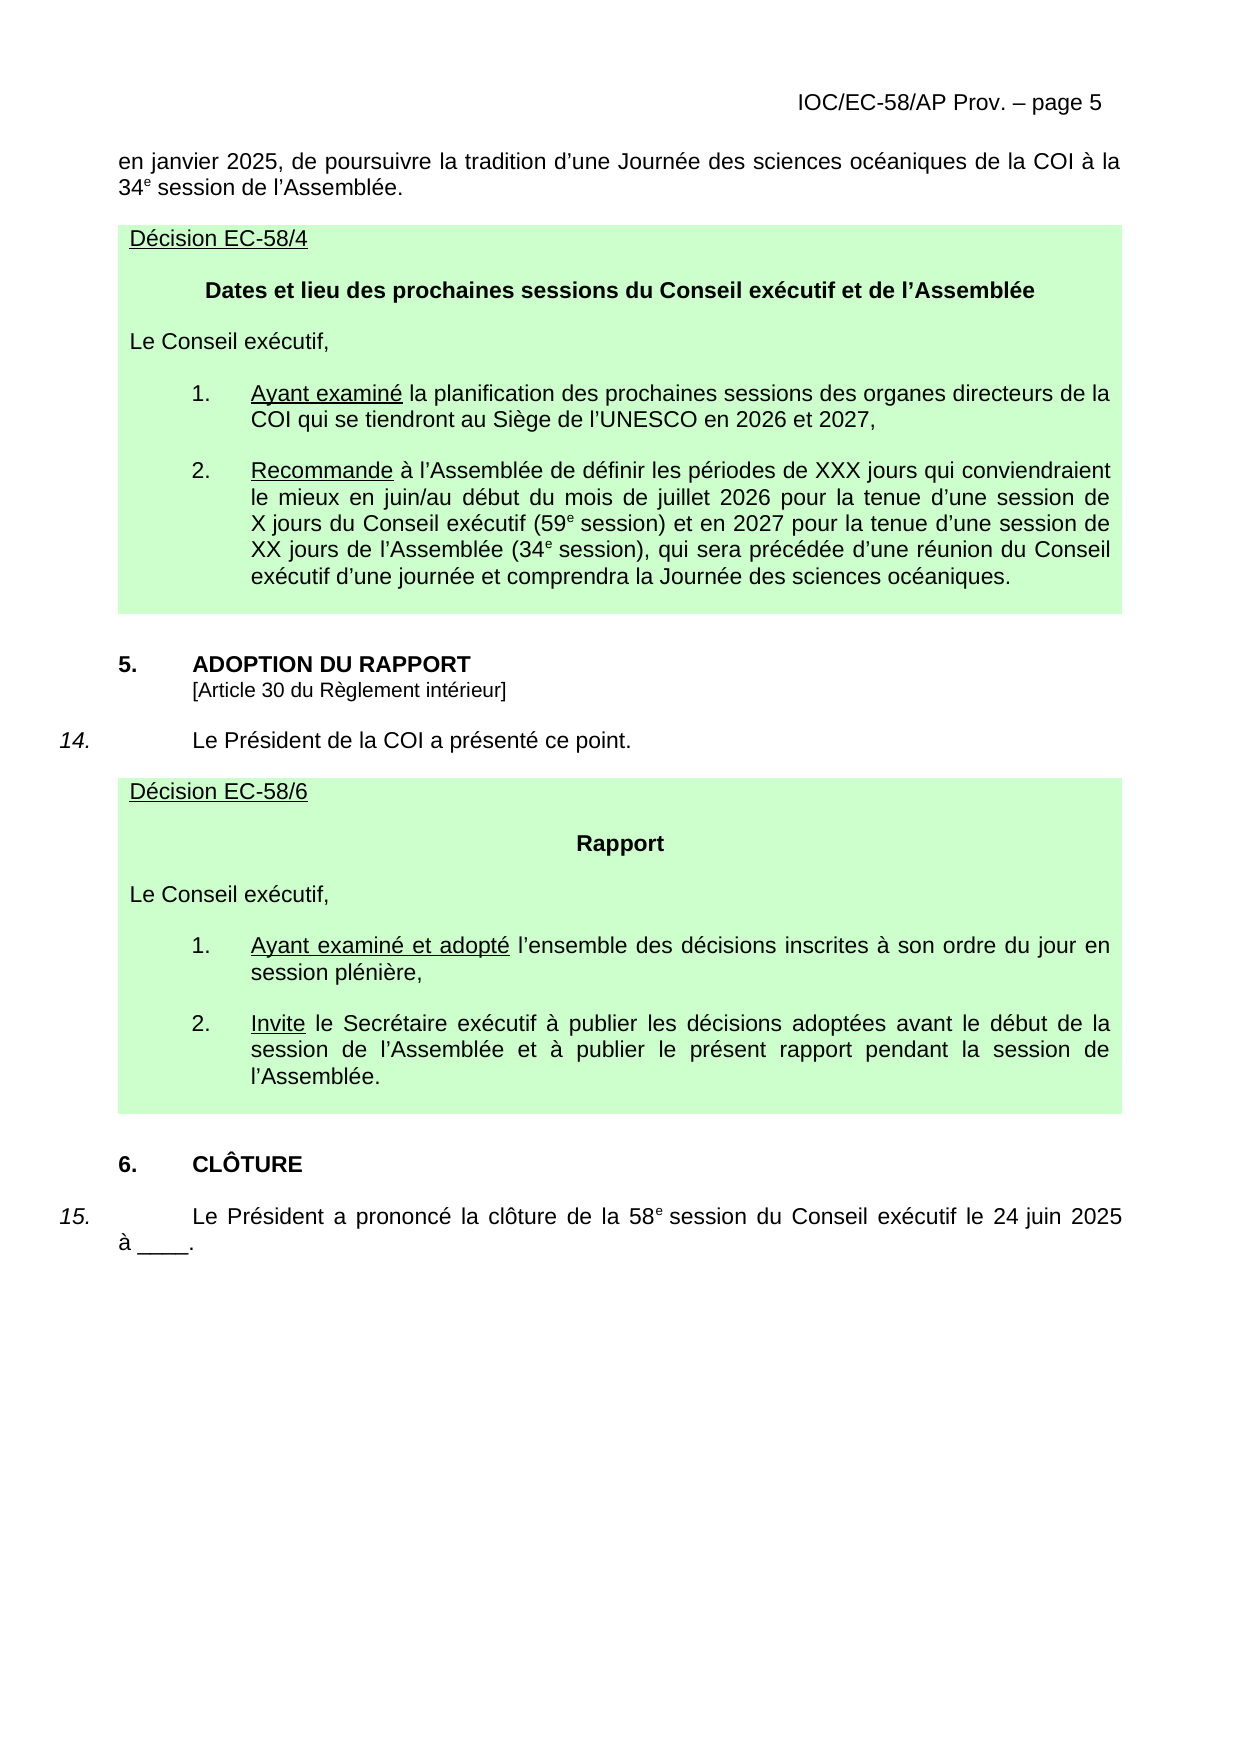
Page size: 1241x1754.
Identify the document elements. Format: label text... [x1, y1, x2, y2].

text 6. CLÔTURE [118, 1151, 1122, 1178]
text 5. ADOPTION DU RAPPORT [Article 30 du Règlement intérieur] [118, 651, 1122, 702]
table_header Décision EC-58/4 Dates et lieu des prochaines sessions du Conseil exécutif et de l’Assemblée Le Conseil exécutif, 1. Ayant examiné la planification des prochaines sessions des organes directeurs de la COI qui se tiendront au Siège de l’UNESCO en 2026 et 2027, 2. Recommande à l’Assemblée de définir les périodes de XXX jours qui conviendraient le mieux en juin/au début du mois de juillet 2026 pour la tenue d’une session de X jours du Conseil exécutif (59e session) et en 2027 pour la tenue d’une session de XX jours de l’Assemblée (34e session), qui sera précédée d’une réunion du Conseil exécutif d’une journée et comprendra la Journée des sciences océaniques. [118, 225, 1122, 614]
list Le Président a prononcé la clôture de la 58e session du Conseil exécutif le 24 juin 2025 à ____. [59, 1203, 1122, 1256]
table_header Décision EC-58/6 Rapport Le Conseil exécutif, 1. Ayant examiné et adopté l’ensemble des décisions inscrites à son ordre du jour en session plénière, 2. Invite le Secrétaire exécutif à publier les décisions adoptées avant le début de la session de l’Assemblée et à publier le présent rapport pendant la session de l’Assemblée. [118, 778, 1122, 1114]
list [59, 148, 1122, 200]
list Le Président de la COI a présenté ce point. [59, 727, 1122, 753]
